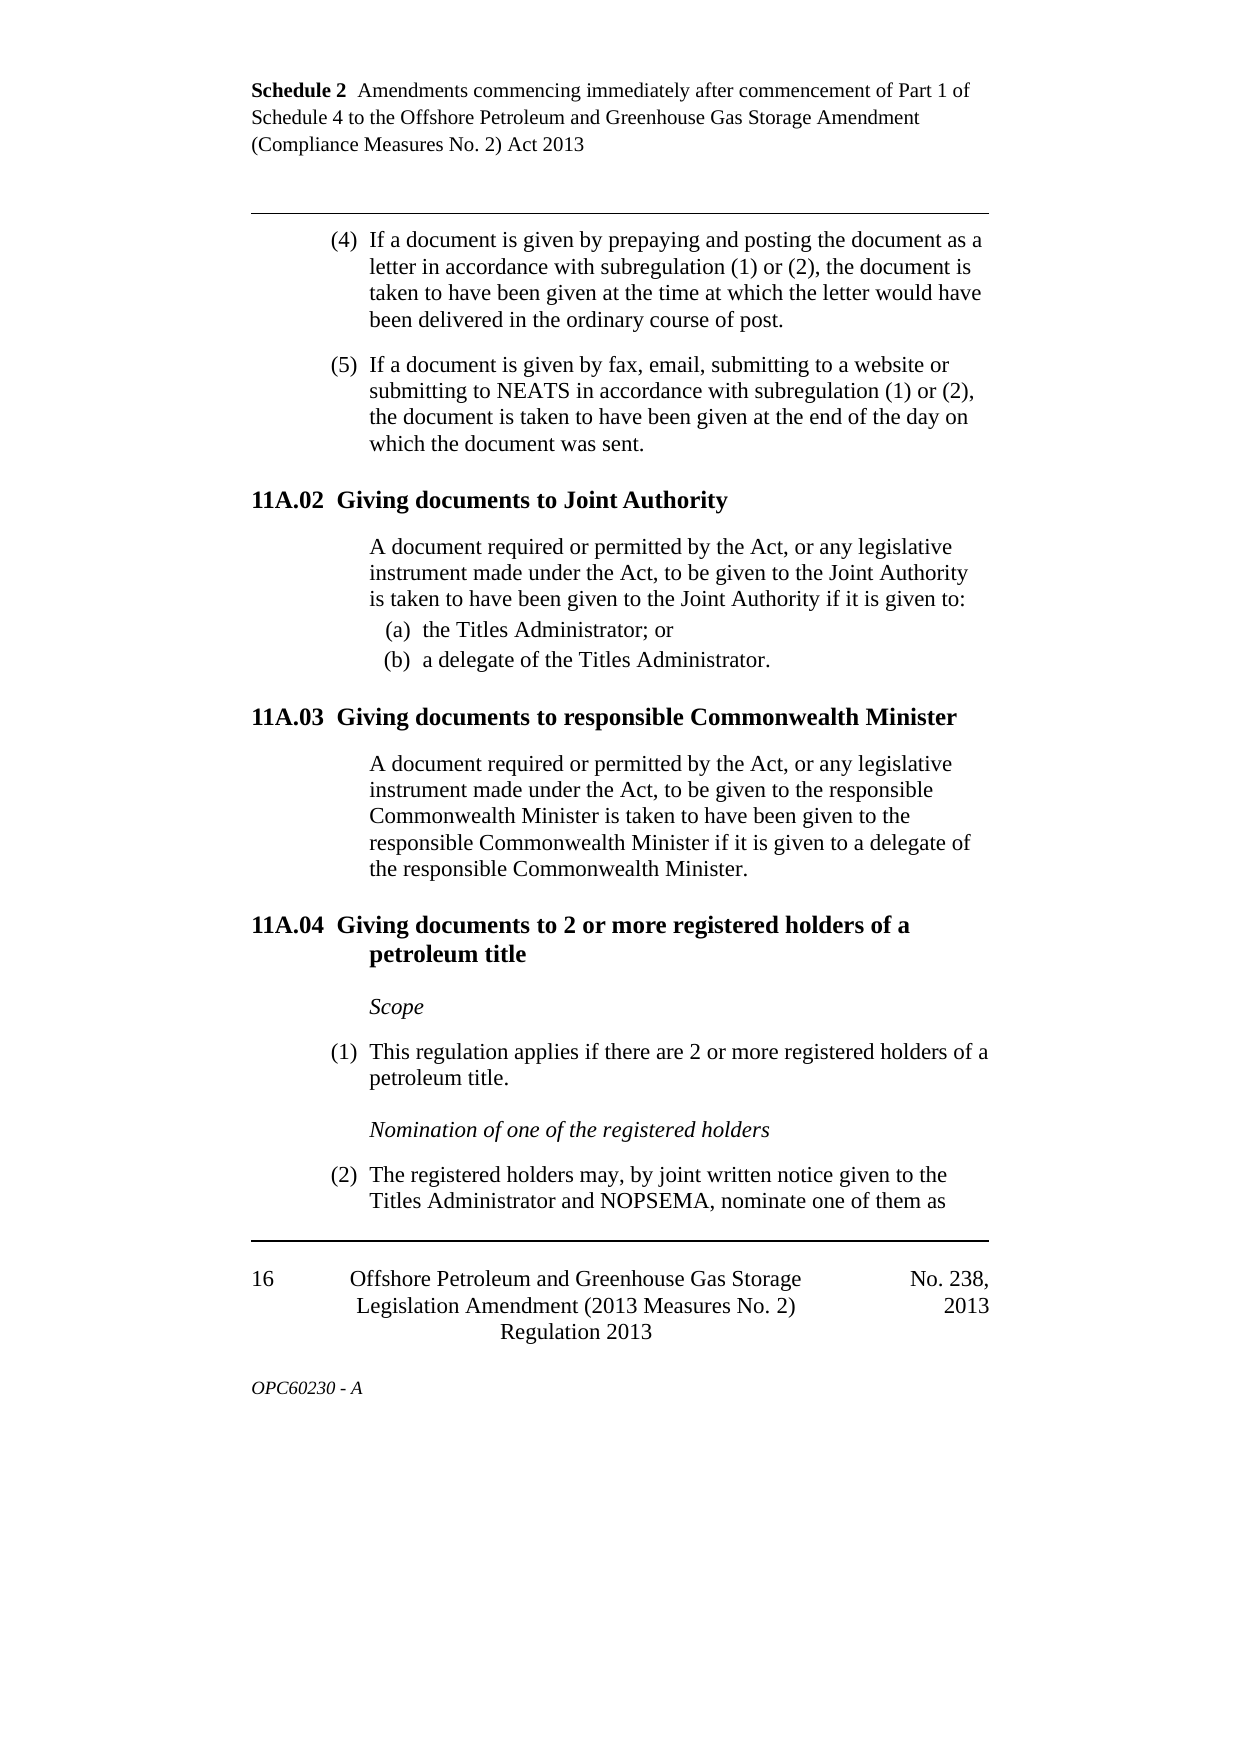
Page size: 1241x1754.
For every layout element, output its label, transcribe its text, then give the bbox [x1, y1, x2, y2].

text (2) The registered holders may, by joint written notice given to the Titles Administrator and NOPSEMA, nominate one of them as being the person to whom documents may be given, if the documents: [251, 1161, 989, 1214]
text 11A.02 Giving documents to Joint Authority [251, 485, 989, 514]
text (a) the Titles Administrator; or [251, 616, 989, 642]
text (b) a delegate of the Titles Administrator. [251, 647, 989, 673]
text (4) If a document is given by prepaying and posting the document as a letter in accordance with subregulation (1) or (2), the document is taken to have been given at the time at which the letter would have been delivered in the ordinary course of post. [251, 227, 989, 332]
text A document required or permitted by the Act, or any legislative instrument made under the Act, to be given to the Joint Authority is taken to have been given to the Joint Authority if it is given to: [251, 533, 989, 612]
text (5) If a document is given by fax, email, submitting to a website or submitting to NEATS in accordance with subregulation (1) or (2), the document is taken to have been given at the end of the day on which the document was sent. [251, 351, 989, 456]
text A document required or permitted by the Act, or any legislative instrument made under the Act, to be given to the responsible Commonwealth Minister is taken to have been given to the responsible Commonwealth Minister if it is given to a delegate of the responsible Commonwealth Minister. [251, 749, 989, 881]
text Nomination of one of the registered holders [369, 1116, 989, 1142]
text Scope [369, 993, 989, 1019]
text (1) This regulation applies if there are 2 or more registered holders of a petroleum title. [251, 1038, 989, 1091]
text 11A.04 Giving documents to 2 or more registered holders of a petroleum title [251, 911, 989, 968]
text 11A.03 Giving documents to responsible Commonwealth Minister [251, 702, 989, 731]
